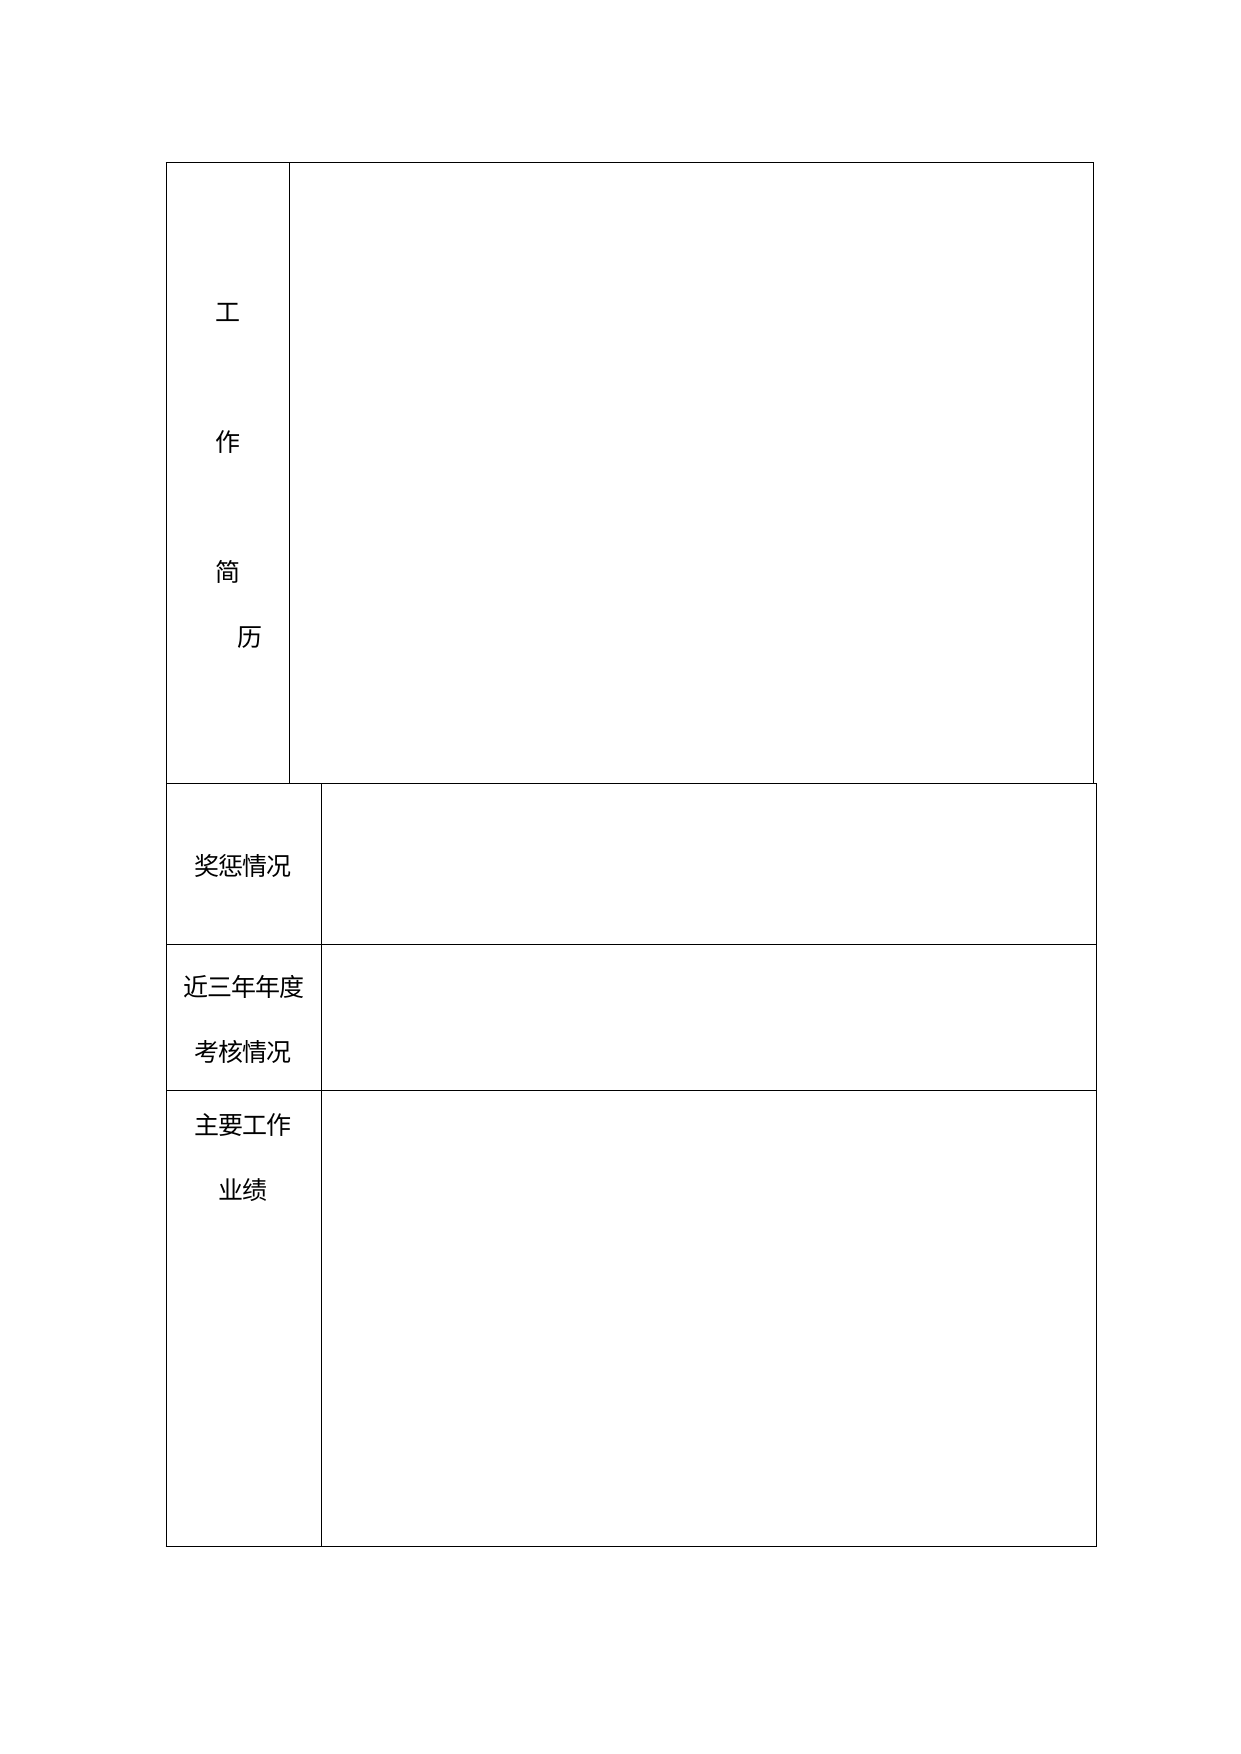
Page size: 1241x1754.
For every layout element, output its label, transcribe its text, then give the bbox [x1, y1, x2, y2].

table_cell [322, 784, 1096, 944]
table_cell [290, 163, 1093, 783]
table_cell 奖惩情况 [167, 784, 321, 944]
table_cell [322, 1091, 1096, 1546]
table_cell 主要工作 业绩 [167, 1091, 321, 1546]
table_cell [322, 945, 1096, 1090]
table_cell 近三年年度考核情况 [167, 945, 321, 1090]
table_cell 工 作 简 历 [167, 163, 289, 783]
